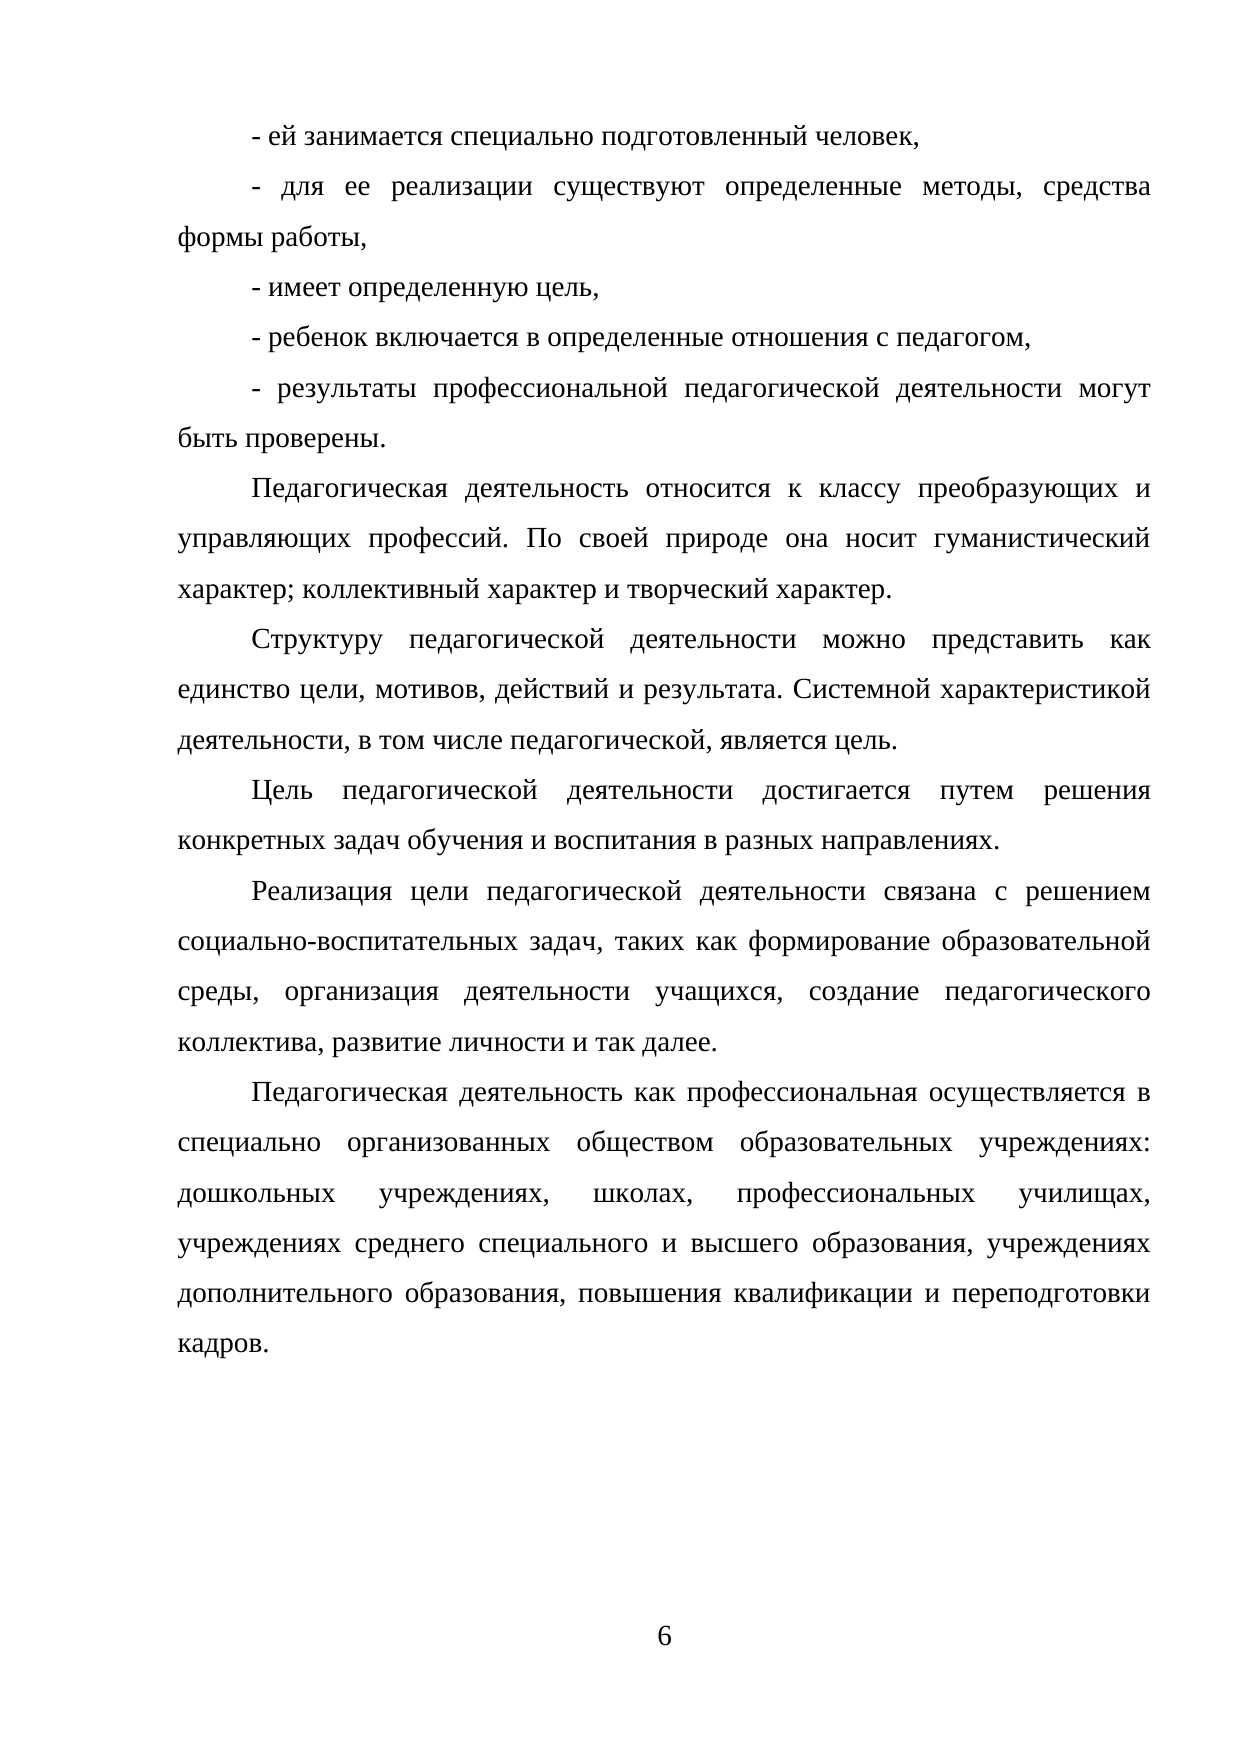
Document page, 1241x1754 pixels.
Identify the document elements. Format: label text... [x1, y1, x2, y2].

text Реализация цели педагогической деятельности связана с решением социально-воспитательных задач, таких как формирование образовательной среды, организация деятельности учащихся, создание педагогического коллектива, развитие личности и так далее. [177, 873, 1152, 1057]
text - ребенок включается в определенные отношения с педагогом, [177, 319, 1152, 353]
text - ей занимается специально подготовленный человек, [177, 118, 1152, 152]
text Педагогическая деятельность относится к классу преобразующих и управляющих профессий. По своей природе она носит гуманистический характер; коллективный характер и творческий характер. [177, 470, 1152, 604]
text - имеет определенную цель, [177, 269, 1152, 303]
text - для ее реализации существуют определенные методы, средства формы работы, [177, 168, 1152, 252]
text Педагогическая деятельность как профессиональная осуществляется в специально организованных обществом образовательных учреждениях: дошкольных учреждениях, школах, профессиональных училищах, учреждениях среднего специального и высшего образования, учреждениях дополнительного образования, повышения квалификации и переподготовки кадров. [177, 1074, 1152, 1359]
text Цель педагогической деятельности достигается путем решения конкретных задач обучения и воспитания в разных направлениях. [177, 772, 1152, 856]
text Структуру педагогической деятельности можно представить как единство цели, мотивов, действий и результата. Системной характеристикой деятельности, в том числе педагогической, является цель. [177, 621, 1152, 755]
text - результаты профессиональной педагогической деятельности могут быть проверены. [177, 370, 1152, 453]
